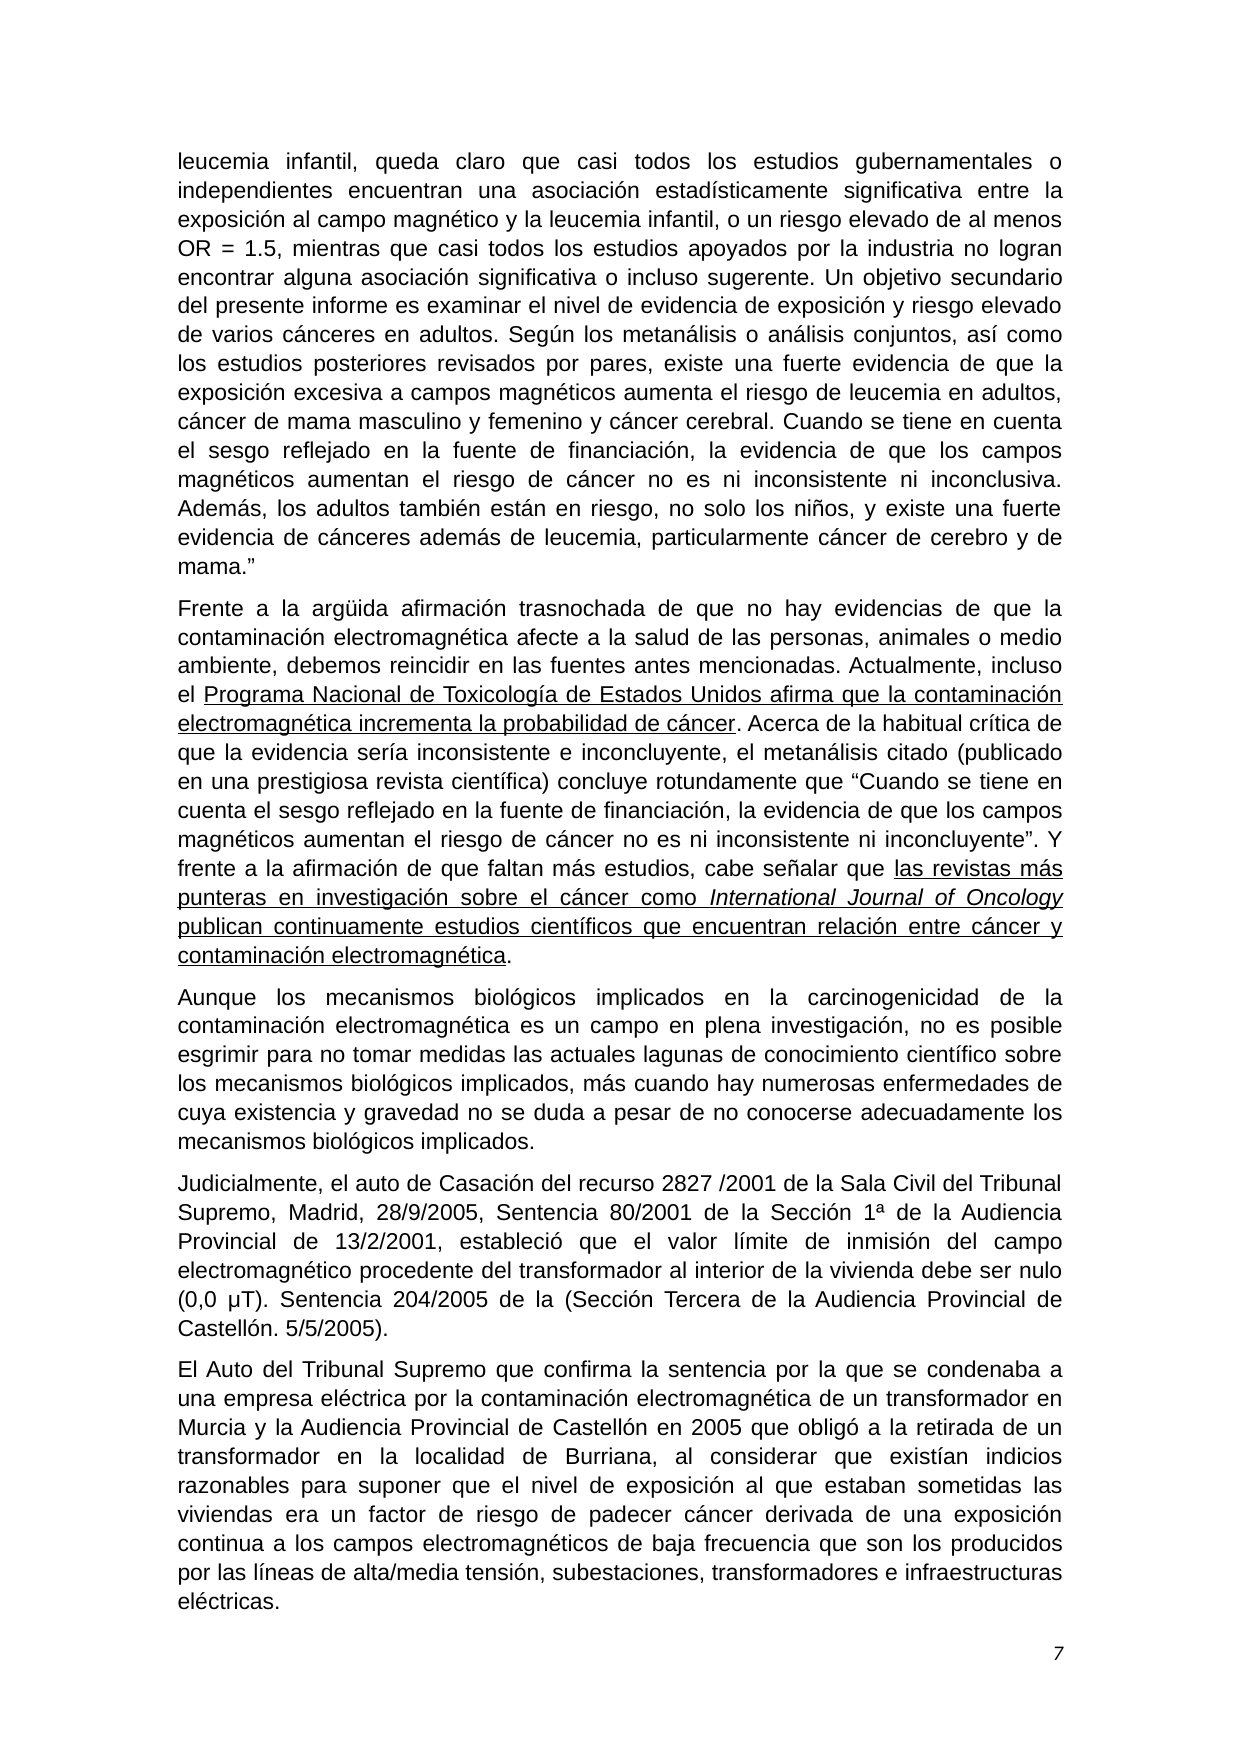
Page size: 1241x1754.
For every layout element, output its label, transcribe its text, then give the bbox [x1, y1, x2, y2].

text Aunque los mecanismos biológicos implicados en la carcinogenicidad de la contaminación electromagnética es un campo en plena investigación, no es posible esgrimir para no tomar medidas las actuales lagunas de conocimiento científico sobre los mecanismos biológicos implicados, más cuando hay numerosas enfermedades de cuya existencia y gravedad no se duda a pesar de no conocerse adecuadamente los mecanismos biológicos implicados. [177, 983, 1063, 1155]
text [177, 148, 1063, 579]
text Judicialmente, el auto de Casación del recurso 2827 /2001 de la Sala Civil del Tribunal Supremo, Madrid, 28/9/2005, Sentencia 80/2001 de la Sección 1ª de la Audiencia Provincial de 13/2/2001, estableció que el valor límite de inmisión del campo electromagnético procedente del transformador al interior de la vivienda debe ser nulo (0,0 μT). Sentencia 204/2005 de la (Sección Tercera de la Audiencia Provincial de Castellón. 5/5/2005). [177, 1170, 1063, 1341]
text Frente a la argüida afirmación trasnochada de que no hay evidencias de que la contaminación electromagnética afecte a la salud de las personas, animales o medio ambiente, debemos reincidir en las fuentes antes mencionadas. Actualmente, incluso el Programa Nacional de Toxicología de Estados Unidos afirma que la contaminación electromagnética incrementa la probabilidad de cáncer. Acerca de la habitual crítica de que la evidencia sería inconsistente e inconcluyente, el metanálisis citado (publicado en una prestigiosa revista científica) concluye rotundamente que “Cuando se tiene en cuenta el sesgo reflejado en la fuente de financiación, la evidencia de que los campos magnéticos aumentan el riesgo de cáncer no es ni inconsistente ni inconcluyente”. Y frente a la afirmación de que faltan más estudios, cabe señalar que las revistas más punteras en investigación sobre el cáncer como International Journal of Oncology publican continuamente estudios científicos que encuentran relación entre cáncer y contaminación electromagnética. [177, 594, 1063, 907]
text El Auto del Tribunal Supremo que confirma la sentencia por la que se condenaba a una empresa eléctrica por la contaminación electromagnética de un transformador en Murcia y la Audiencia Provincial de Castellón en 2005 que obligó a la retirada de un transformador en la localidad de Burriana, al considerar que existían indicios razonables para suponer que el nivel de exposición al que estaban sometidas las viviendas era un factor de riesgo de padecer cáncer derivada de una exposición continua a los campos electromagnéticos de baja frecuencia que son los producidos por las líneas de alta/media tensión, subestaciones, transformadores e infraestructuras eléctricas. [177, 1356, 1063, 1614]
